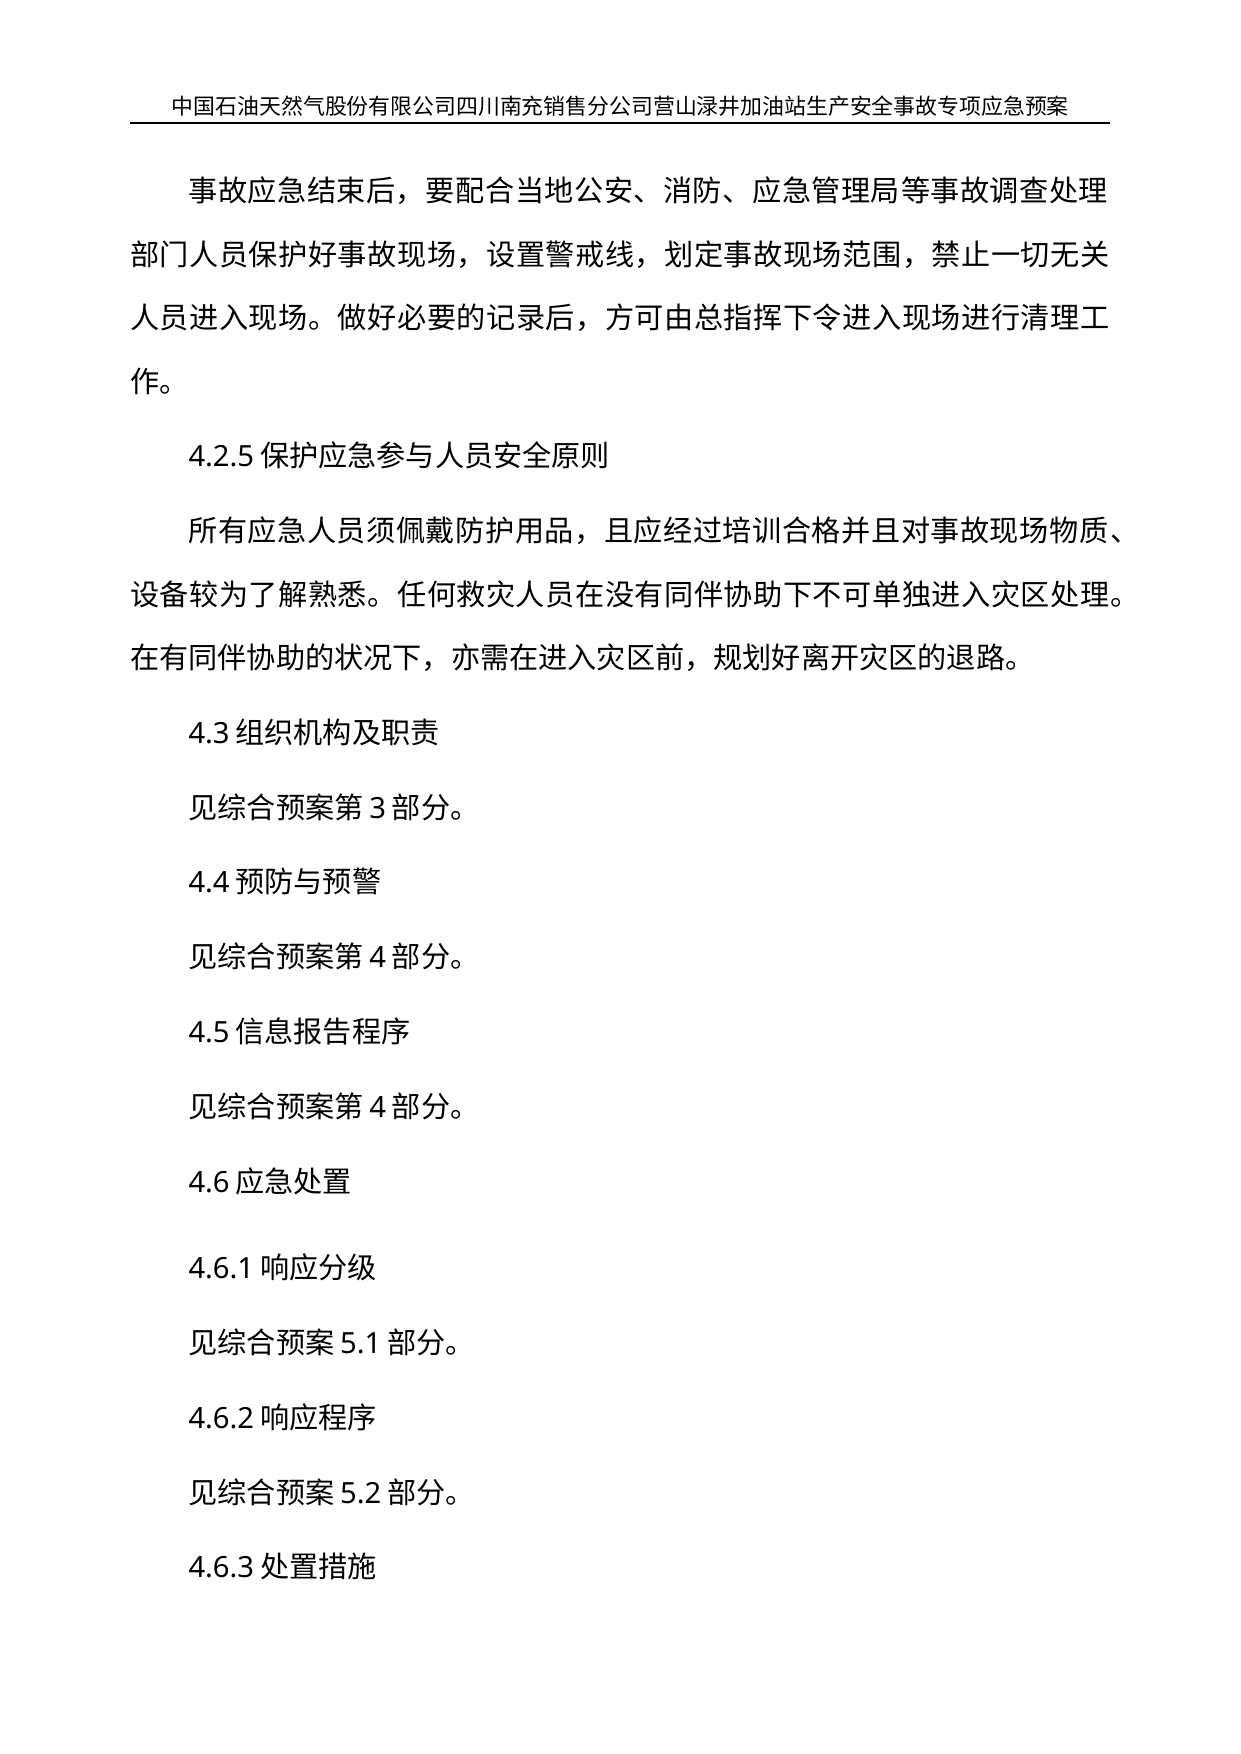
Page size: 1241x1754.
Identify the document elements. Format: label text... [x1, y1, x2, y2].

subtitle 4.3组织机构及职责 [130, 698, 1110, 763]
text 4.6.3处置措施 [130, 1533, 1110, 1598]
text 事故应急结束后，要配合当地公安、消防、应急管理局等事故调查处理部门人员保护好事故现场，设置警戒线，划定事故现场范围，禁止一切无关人员进入现场。做好必要的记录后，方可由总指挥下令进入现场进行清理工作。 [130, 168, 1110, 401]
text 4.6.1响应分级 [130, 1233, 1110, 1298]
subtitle 4.4预防与预警 [130, 848, 1110, 913]
subtitle 4.6应急处置 [130, 1147, 1110, 1212]
text 见综合预案第4部分。 [130, 1084, 1110, 1126]
subtitle 4.5信息报告程序 [130, 997, 1110, 1062]
text 所有应急人员须佩戴防护用品，且应经过培训合格并且对事故现场物质、设备较为了解熟悉。任何救灾人员在没有同伴协助下不可单独进入灾区处理。在有同伴协助的状况下，亦需在进入灾区前，规划好离开灾区的退路。 [130, 508, 1110, 677]
text 见综合预案第3部分。 [130, 784, 1110, 827]
text 见综合预案5.2部分。 [130, 1469, 1110, 1512]
text 4.6.2响应程序 [130, 1383, 1110, 1448]
text 4.2.5保护应急参与人员安全原则 [130, 422, 1110, 487]
text 见综合预案第4部分。 [130, 934, 1110, 976]
text 见综合预案5.1部分。 [130, 1319, 1110, 1362]
